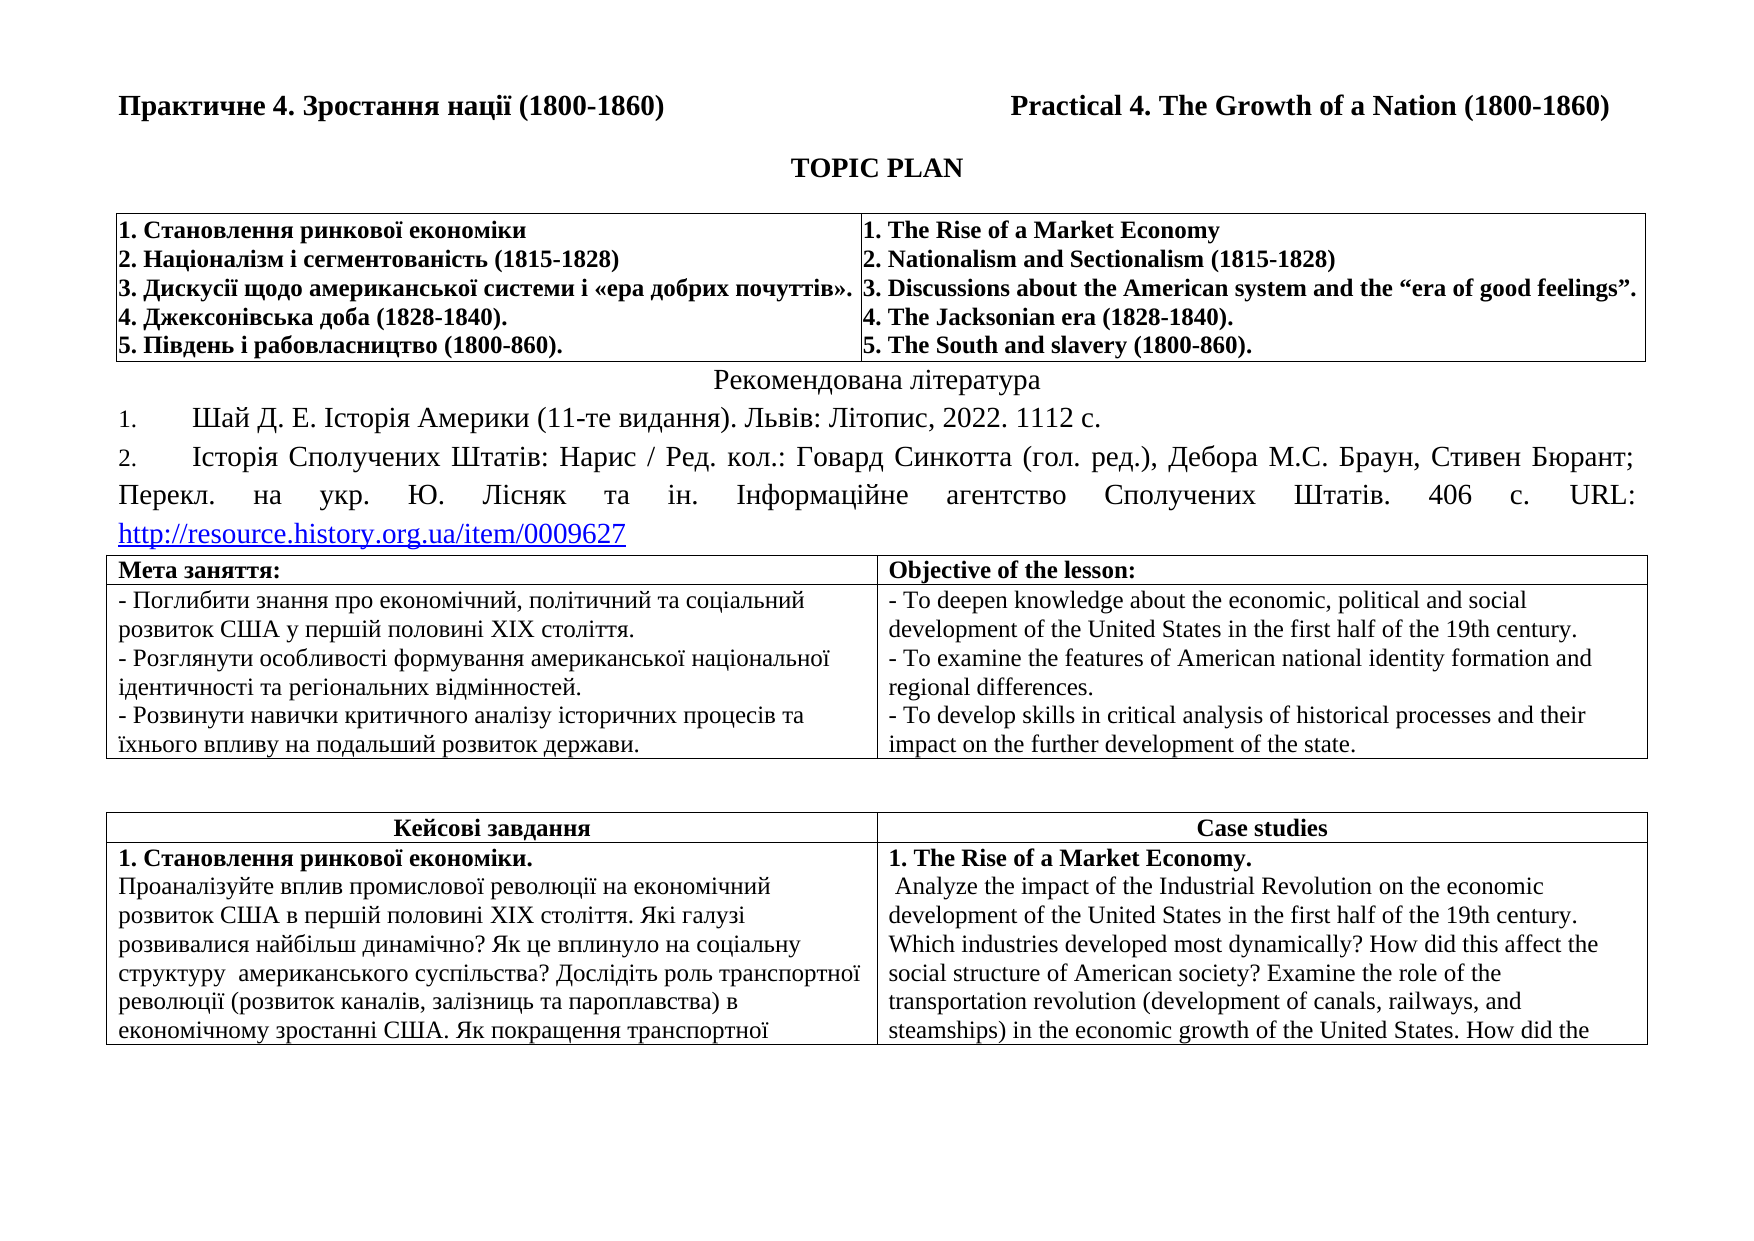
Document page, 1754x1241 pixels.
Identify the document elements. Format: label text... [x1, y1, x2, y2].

text Рекомендована література [118, 362, 1636, 395]
table_cell - Поглибити знання про економічний, політичний та соціальний розвиток США у першій половині XIX століття. - Розглянути особливості формування американської національної ідентичності та регіональних відмінностей. - Розвинути навички критичного аналізу історичних процесів та їхнього впливу на подальший розвиток держави. [107, 585, 877, 758]
table_header 1. The Rise of a Market Economy 2. Nationalism and Sectionalism (1815-1828) 3. Discussions about the American system and the “era of good feelings”. 4. The Jacksonian era (1828-1840). 5. The South and slavery (1800-860). [862, 214, 1645, 361]
table_header Мета заняття: [107, 556, 877, 584]
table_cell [878, 843, 1647, 1044]
list Історія Сполучених Штатів: Нарис / Ред. кол.: Говард Синкотта (гол. ред.), Дебора М.С. Браун, Стивен Бюрант; Перекл. на укр. Ю. Лісняк та ін. Інформаційне агентство Сполучених Штатів. 406 с. URL: http://resource.history.org.ua/item/0009627 [118, 439, 1636, 549]
list Шай Д. Е. Історія Америки (11-те видання). Львів: Літопис, 2022. 1112 с. [118, 400, 1636, 434]
table_cell - To deepen knowledge about the economic, political and social development of the United States in the first half of the 19th century. - To examine the features of American national identity formation and regional differences. - To develop skills in critical analysis of historical processes and their impact on the further development of the state. [878, 585, 1647, 758]
table_header Кейсові завдання [107, 813, 877, 842]
text TOPIC PLAN [118, 151, 1636, 184]
table_header Objective of the lesson: [878, 556, 1647, 584]
table_header 1. Становлення ринкової економіки 2. Націоналізм і сегментованість (1815-1828) 3. Дискусії щодо американської системи і «ера добрих почуттів». 4. Джексонівська доба (1828-1840). 5. Південь і рабовласництво (1800-860). [117, 214, 861, 361]
text Практичне 4. Зростання нації (1800-1860) Practical 4. The Growth of a Nation (1800-1860) [118, 88, 1636, 122]
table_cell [107, 843, 877, 1044]
table_header Case studies [878, 813, 1647, 842]
